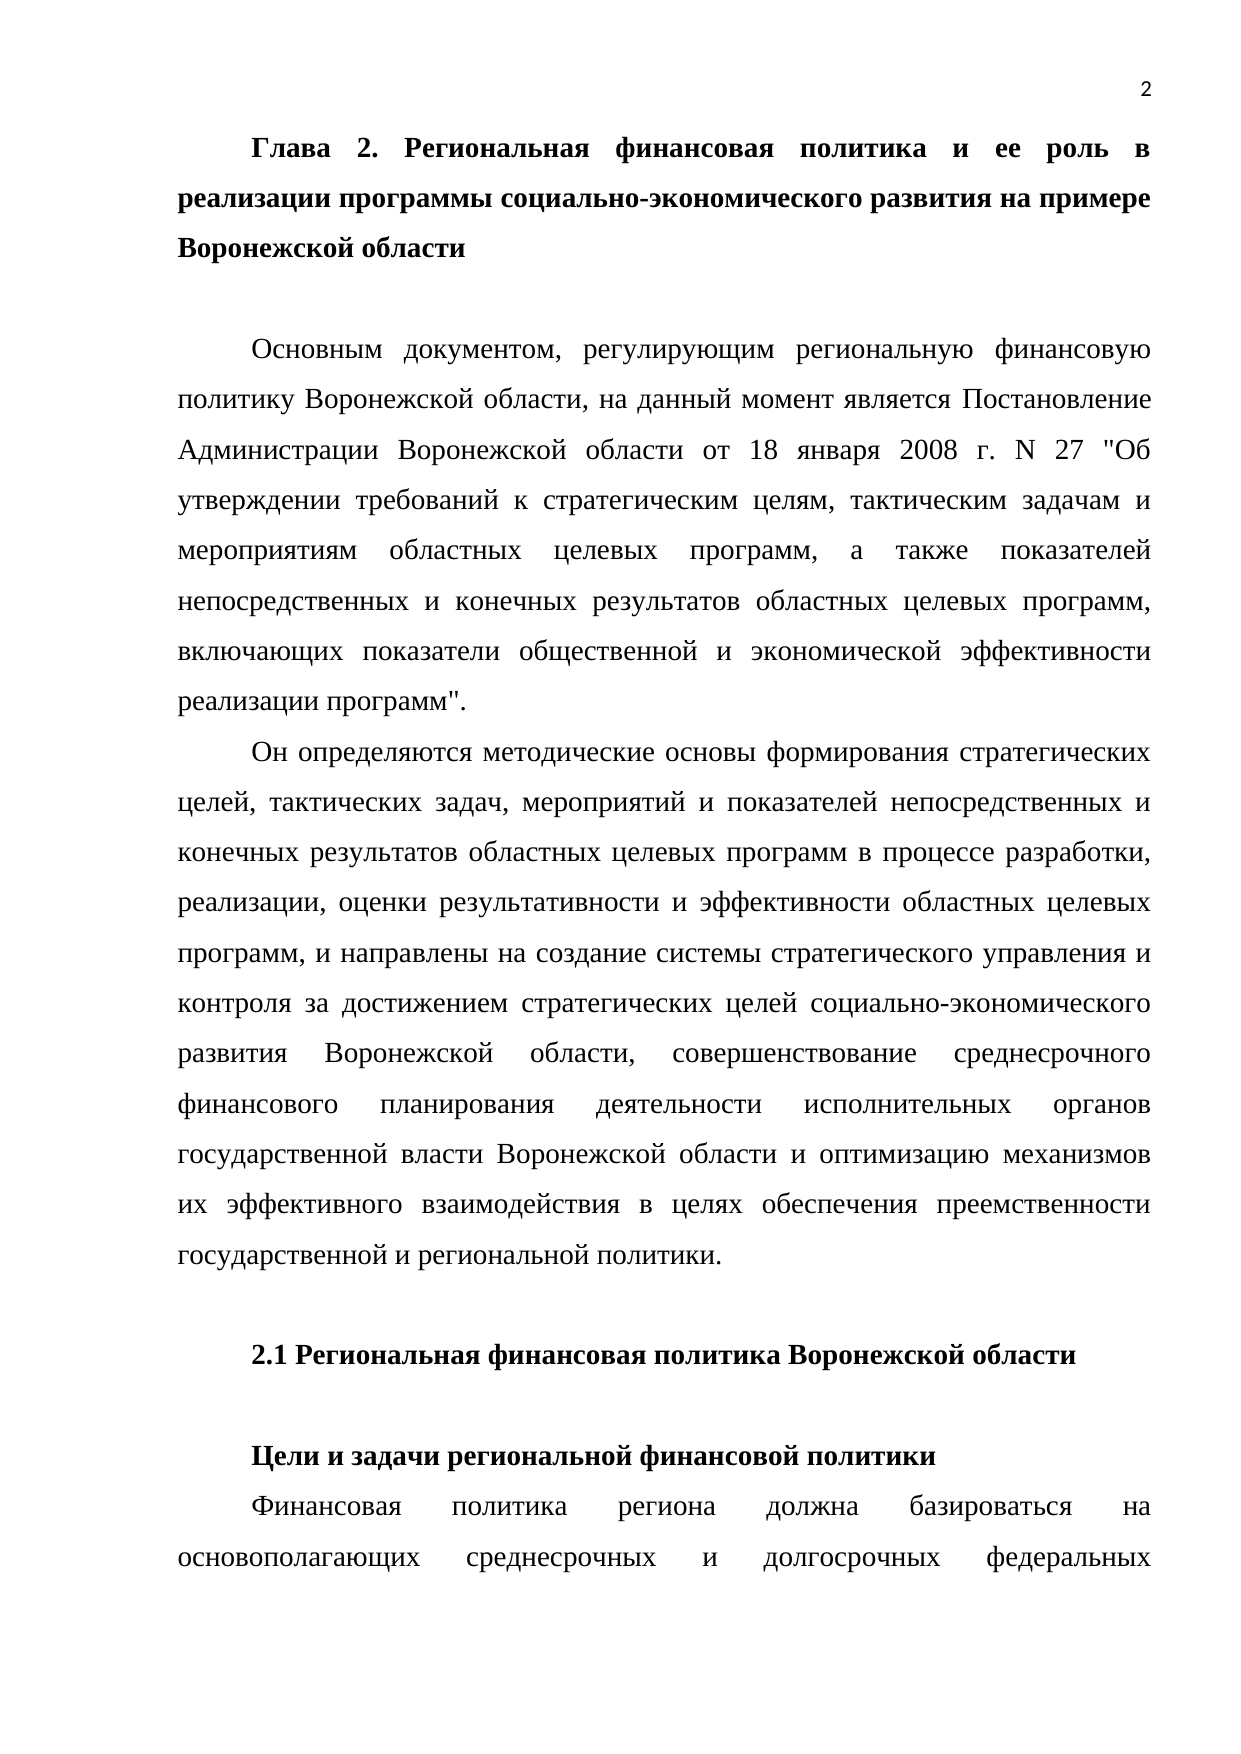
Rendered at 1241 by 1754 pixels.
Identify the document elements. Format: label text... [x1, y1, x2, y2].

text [177, 1488, 1152, 1572]
text Он определяются методические основы формирования стратегических целей, тактических задач, мероприятий и показателей непосредственных и конечных результатов областных целевых программ в процессе разработки, реализации, оценки результативности и эффективности областных целевых программ, и направлены на создание системы стратегического управления и контроля за достижением стратегических целей социально-экономического развития Воронежской области, совершенствование среднесрочного финансового планирования деятельности исполнительных органов государственной власти Воронежской области и оптимизацию механизмов их эффективного взаимодействия в целях обеспечения преемственности государственной и региональной политики. [177, 734, 1152, 1270]
text Глава 2. Региональная финансовая политика и ее роль в реализации программы социально-экономического развития на примере Воронежской области [177, 130, 1152, 264]
text Основным документом, регулирующим региональную финансовую политику Воронежской области, на данный момент является Постановление Администрации Воронежской области от 18 января 2008 г. N 27 "Об утверждении требований к стратегическим целям, тактическим задачам и мероприятиям областных целевых программ, а также показателей непосредственных и конечных результатов областных целевых программ, включающих показатели общественной и экономической эффективности реализации программ". [177, 331, 1152, 717]
text 2.1 Региональная финансовая политика Воронежской области [177, 1337, 1152, 1371]
text Цели и задачи региональной финансовой политики [177, 1438, 1152, 1472]
